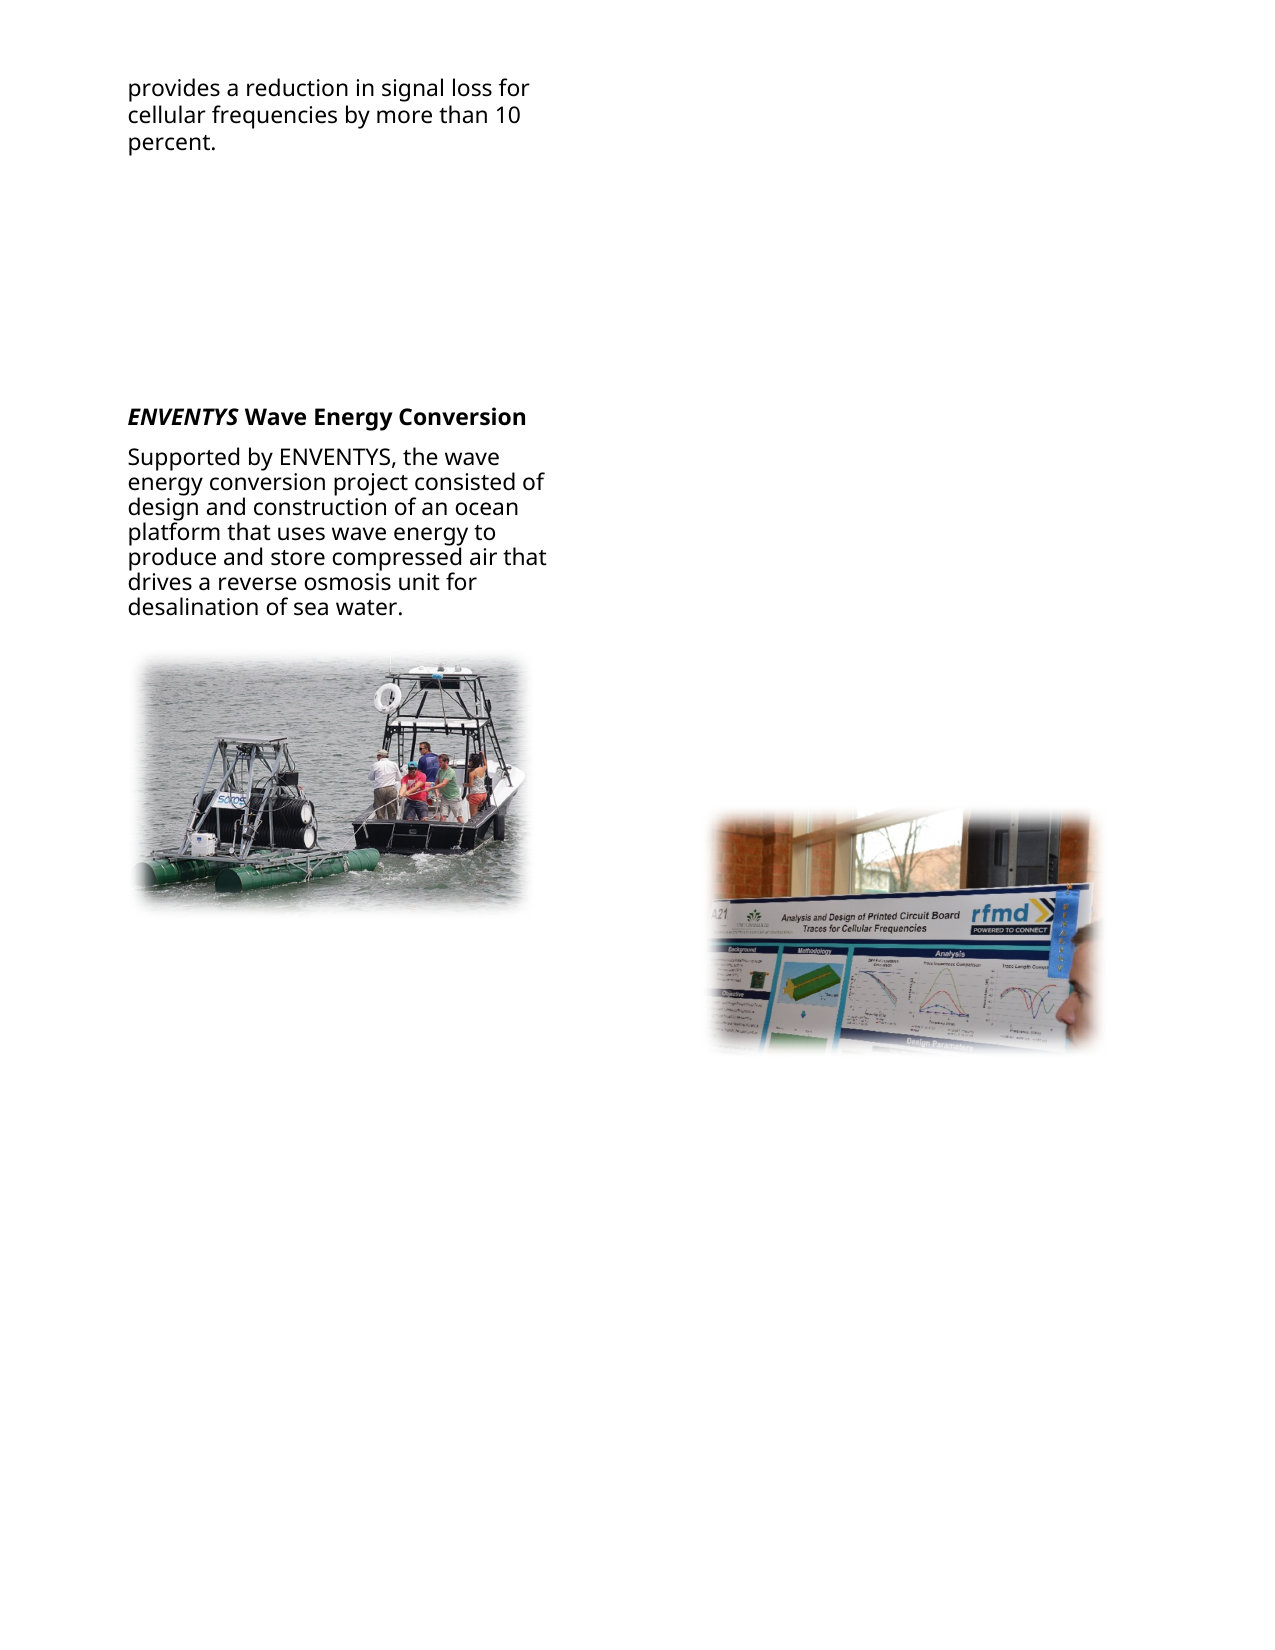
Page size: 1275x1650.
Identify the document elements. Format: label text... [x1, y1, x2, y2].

picture [157, 677, 506, 891]
text ENVENTYS Wave Energy Conversion [127, 404, 579, 431]
picture [732, 834, 1079, 1029]
text Supported by ENVENTYS, the wave energy conversion project consisted of design and construction of an ocean platform that uses wave energy to produce and store compressed air that drives a reverse osmosis unit for desalination of sea water. [127, 446, 579, 621]
